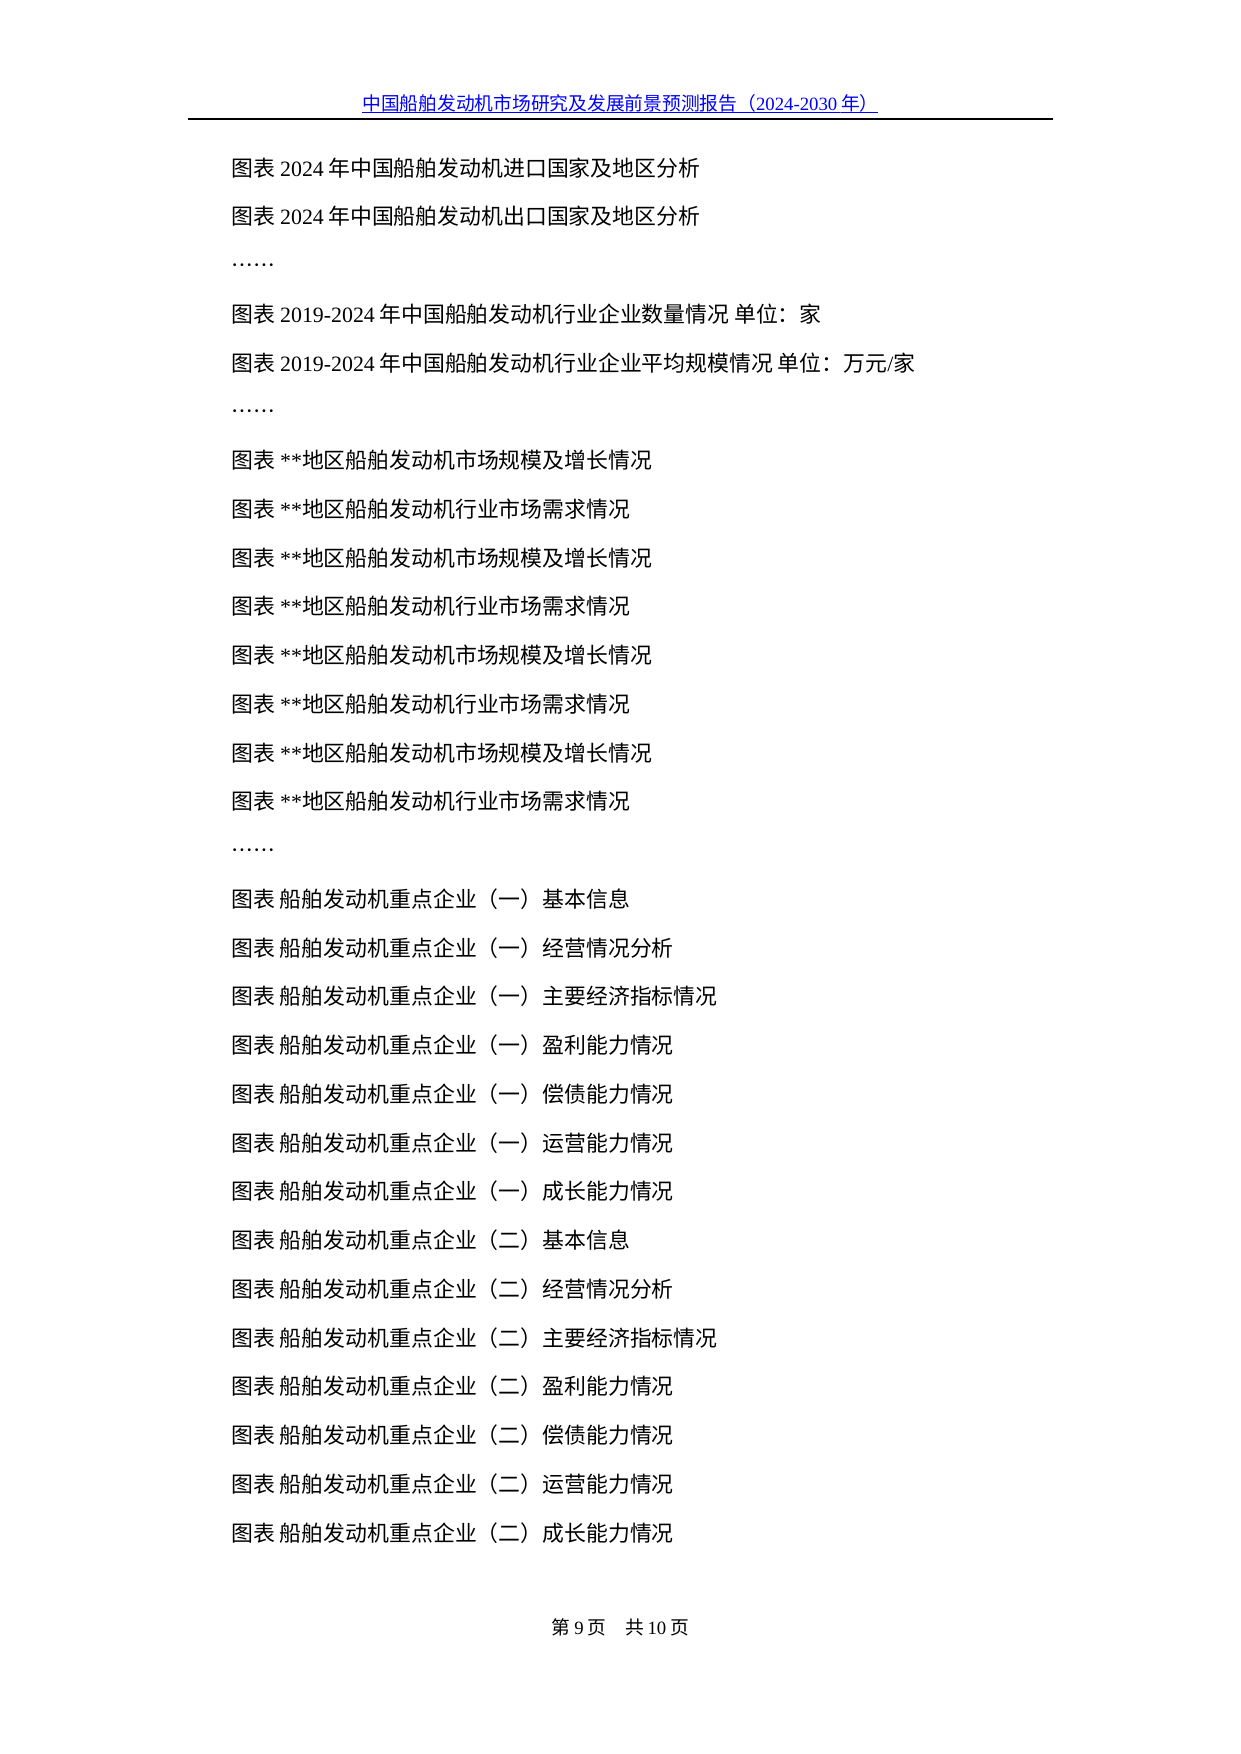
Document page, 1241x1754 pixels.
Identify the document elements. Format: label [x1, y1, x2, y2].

text [187, 150, 1053, 1548]
